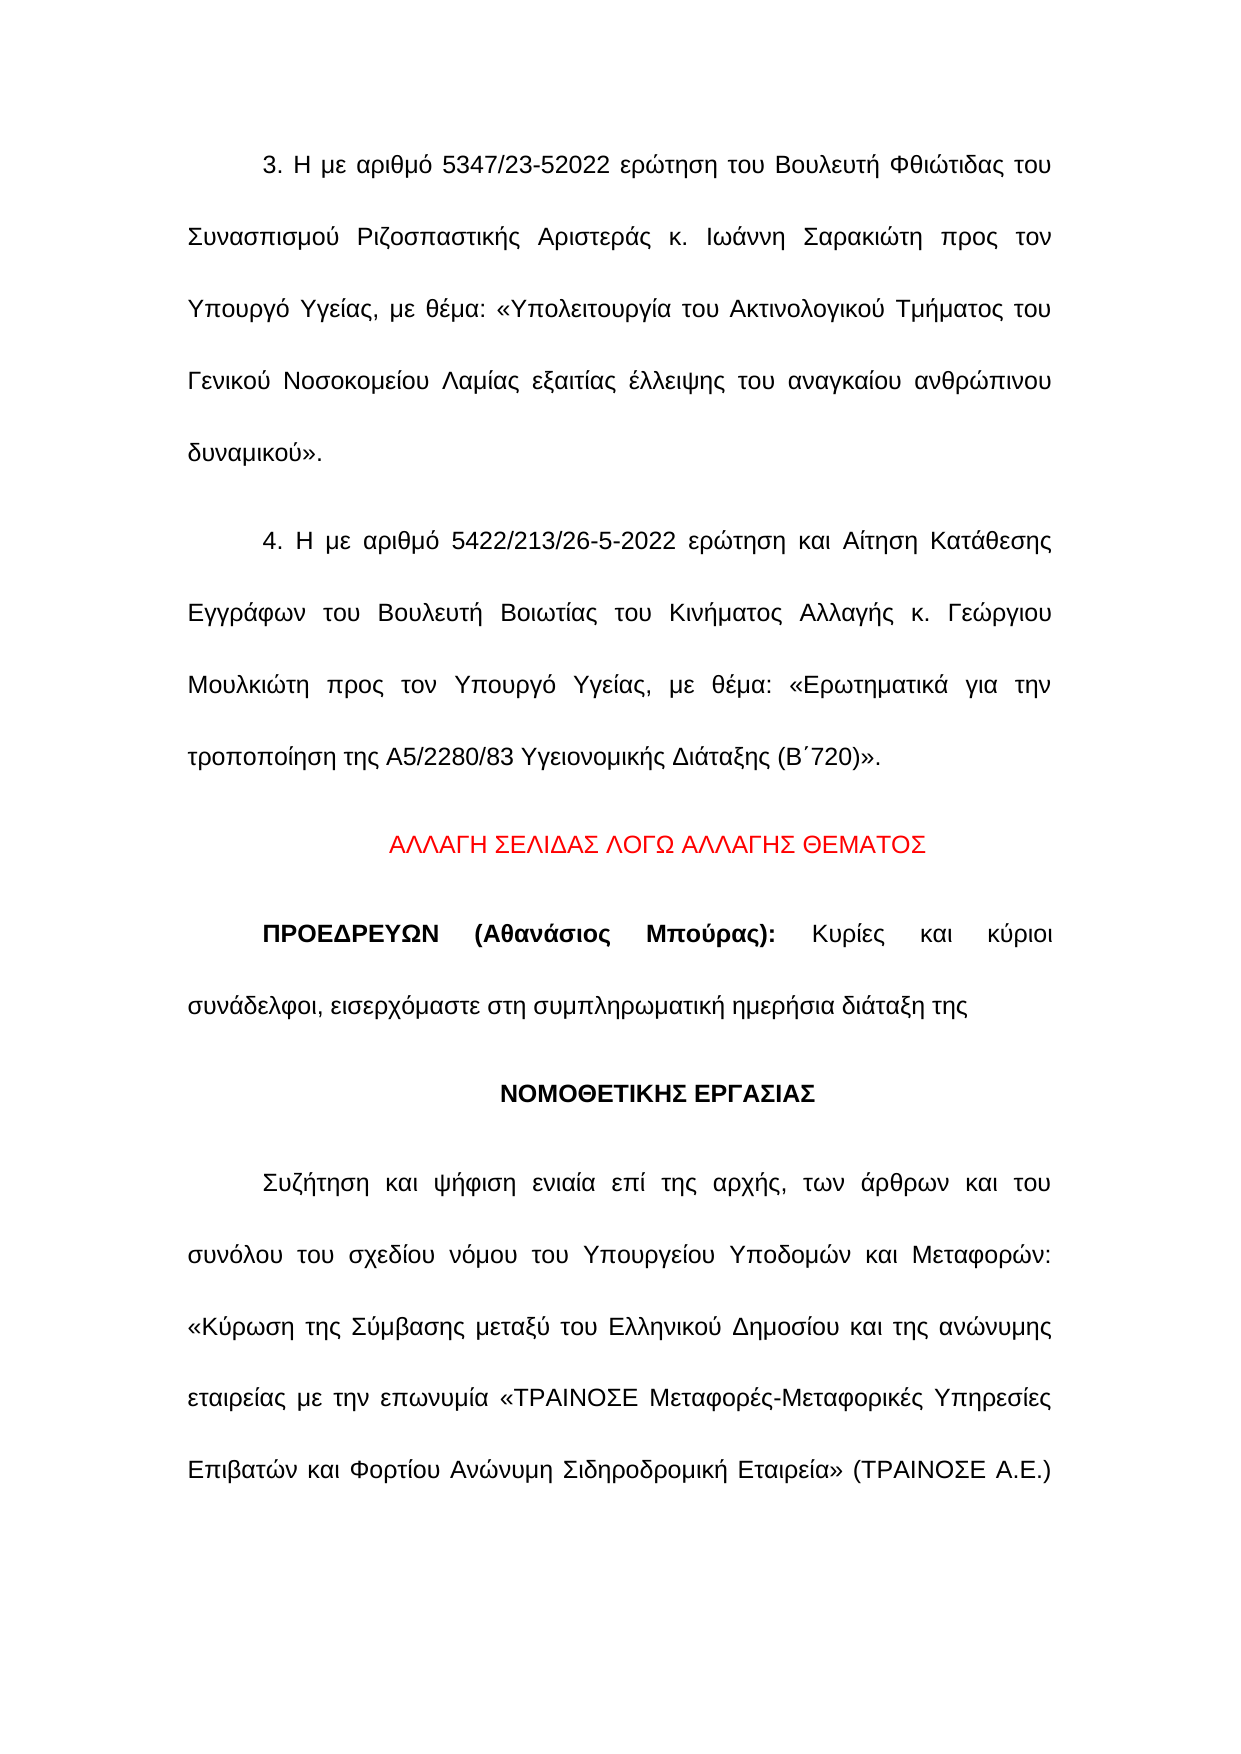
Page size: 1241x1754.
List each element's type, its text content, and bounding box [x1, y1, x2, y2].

text 4. Η με αριθμό 5422/213/26-5-2022 ερώτηση και Αίτηση Κατάθεσης Εγγράφων του Βουλευτή Βοιωτίας του Κινήματος Αλλαγής κ. Γεώργιου Μουλκιώτη προς τον Υπουργό Υγείας, με θέμα: «Ερωτηματικά για την τροποποίηση της Α5/2280/83 Υγειονομικής Διάταξης (Β΄720)». [187, 526, 1053, 770]
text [187, 1168, 1053, 1484]
text 3. Η με αριθμό 5347/23-52022 ερώτηση του Βουλευτή Φθιώτιδας του Συνασπισμού Ριζοσπαστικής Αριστεράς κ. Ιωάννη Σαρακιώτη προς τον Υπουργό Υγείας, με θέμα: «Υπολειτουργία του Ακτινολογικού Τμήματος του Γενικού Νοσοκομείου Λαμίας εξαιτίας έλλειψης του αναγκαίου ανθρώπινου δυναμικού». [187, 150, 1053, 466]
text ΝΟΜΟΘΕΤΙΚΗΣ ΕΡΓΑΣΙΑΣ [187, 1079, 1053, 1108]
text ΑΛΛΑΓΗ ΣΕΛΙΔΑΣ ΛΟΓΩ ΑΛΛΑΓΗΣ ΘΕΜΑΤΟΣ [187, 830, 1053, 859]
text ΠΡΟΕΔΡΕΥΩΝ (Αθανάσιος Μπούρας): Κυρίες και κύριοι συνάδελφοι, εισερχόμαστε στη συμπληρωματική ημερήσια διάταξη της [187, 919, 1053, 1019]
